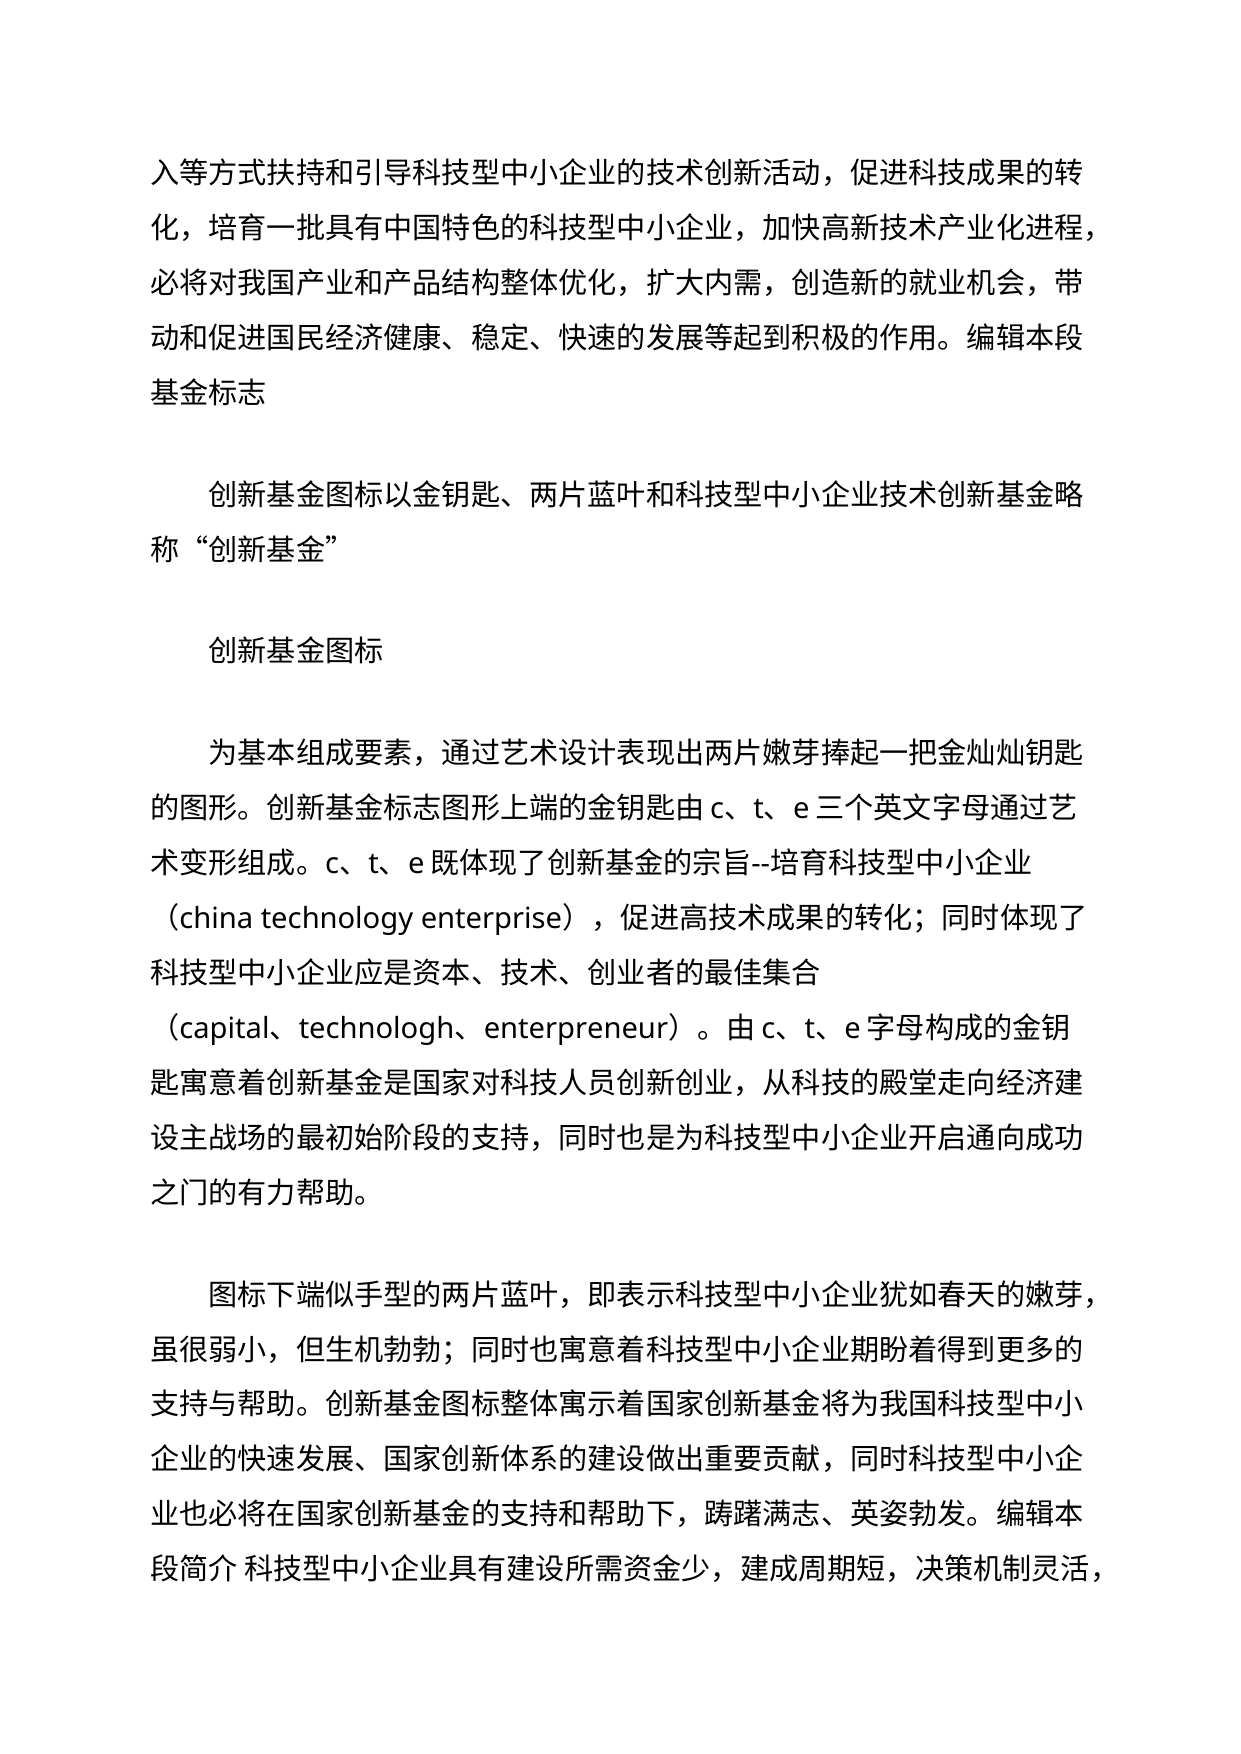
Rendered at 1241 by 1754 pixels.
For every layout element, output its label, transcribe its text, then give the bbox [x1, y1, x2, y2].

text 创新基金图标 [150, 628, 1090, 670]
text 为基本组成要素，通过艺术设计表现出两片嫩芽捧起一把金灿灿钥匙的图形。创新基金标志图形上端的金钥匙由c、t、e三个英文字母通过艺术变形组成。c、t、e既体现了创新基金的宗旨--培育科技型中小企业（china technology enterprise），促进高技术成果的转化；同时体现了科技型中小企业应是资本、技术、创业者的最佳集合（capital、technologh、enterpreneur）。由c、t、e字母构成的金钥匙寓意着创新基金是国家对科技人员创新创业，从科技的殿堂走向经济建设主战场的最初始阶段的支持，同时也是为科技型中小企业开启通向成功之门的有力帮助。 [150, 730, 1090, 1212]
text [150, 150, 1090, 412]
text 创新基金图标以金钥匙、两片蓝叶和科技型中小企业技术创新基金略称“创新基金” [150, 471, 1090, 568]
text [150, 1271, 1090, 1588]
